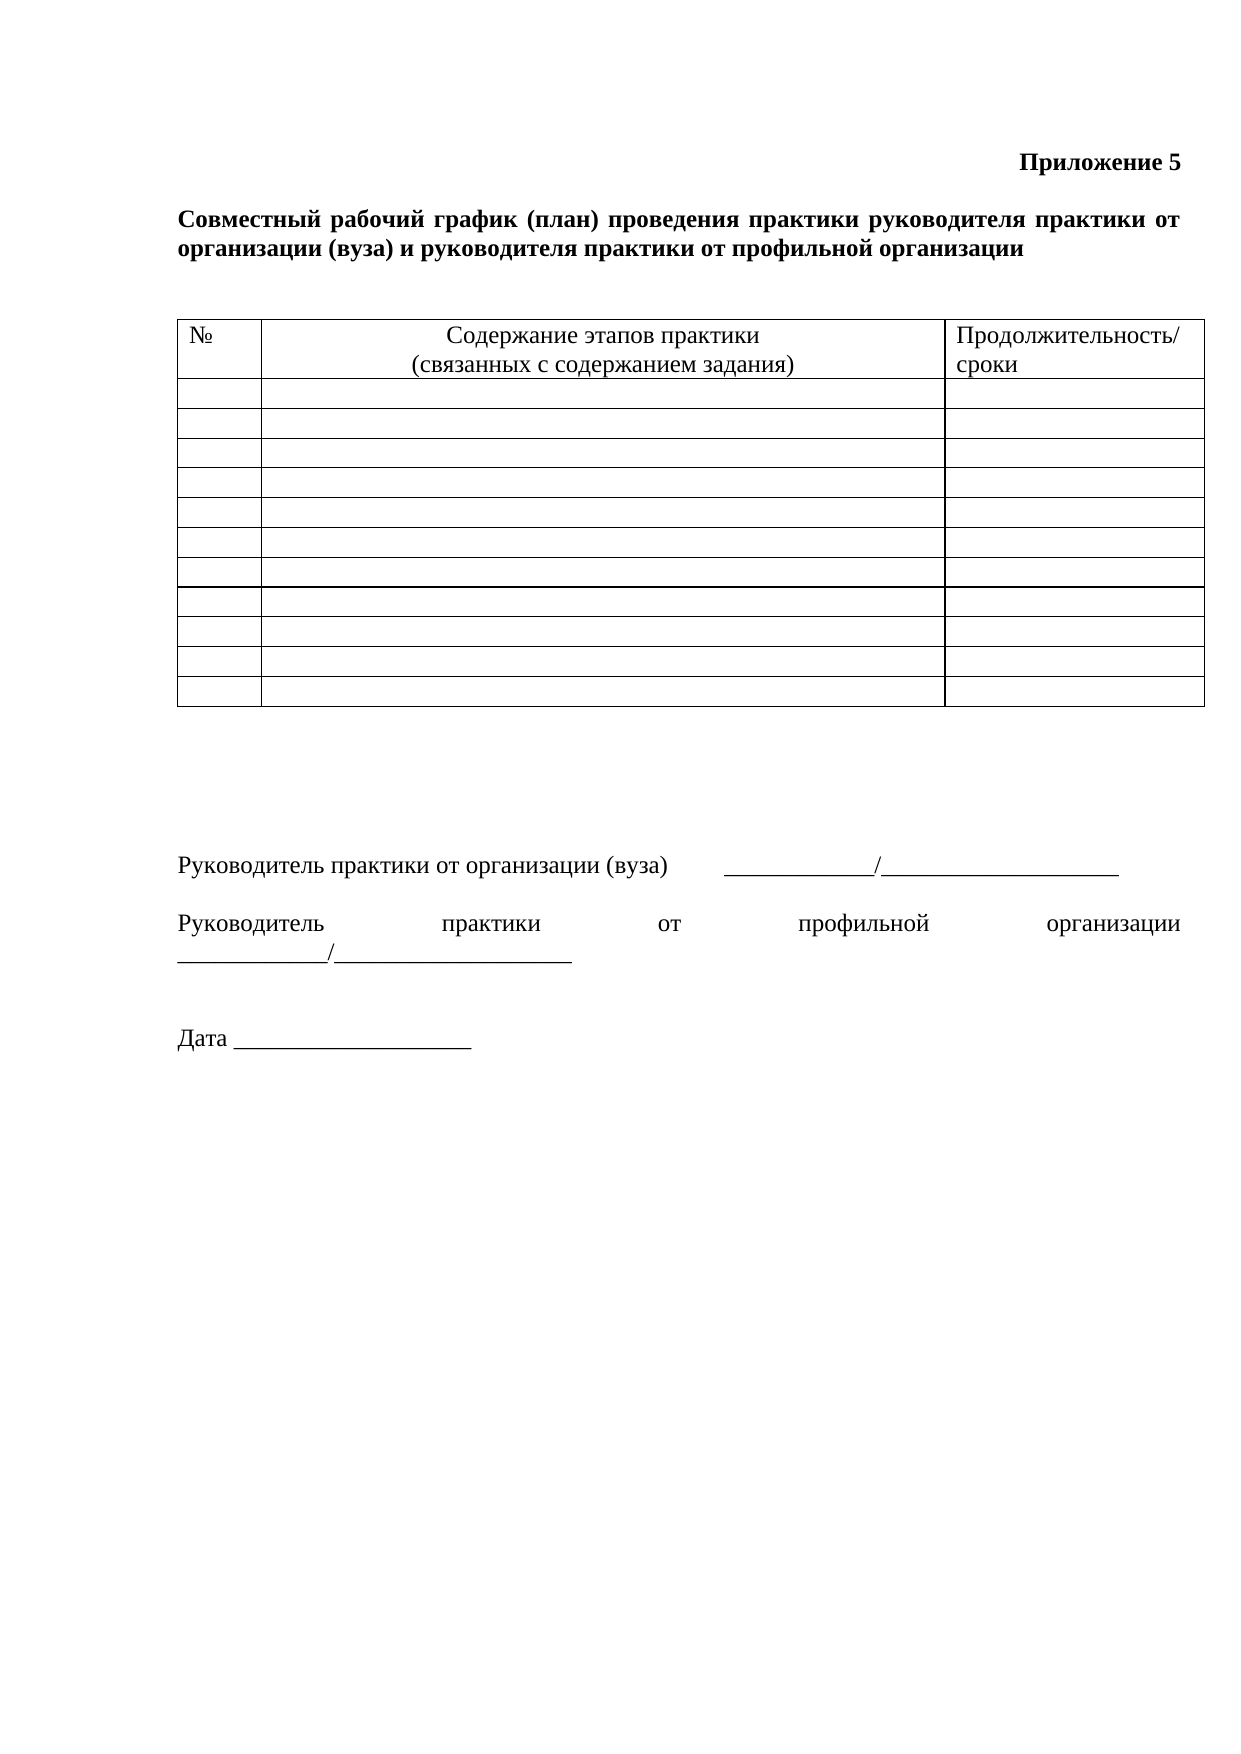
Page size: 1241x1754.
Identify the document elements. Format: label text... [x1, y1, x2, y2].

text Руководитель практики от организации (вуза) ____________/___________________ [177, 850, 1181, 879]
table_cell [262, 468, 944, 497]
table_cell [262, 588, 944, 616]
table_cell [946, 528, 1204, 557]
table_cell [262, 409, 944, 437]
table_cell [178, 439, 261, 467]
text Приложение 5 [177, 147, 1181, 176]
table_cell [178, 468, 261, 497]
table_cell [262, 439, 944, 467]
table_cell [262, 558, 944, 586]
table_cell [178, 528, 261, 557]
table_cell [946, 647, 1204, 676]
text Руководитель практики от профильной организации ____________/___________________ [177, 908, 1181, 965]
table_cell [262, 647, 944, 676]
table_cell [178, 379, 261, 408]
table_cell [178, 617, 261, 646]
table_cell [946, 379, 1204, 408]
table_cell [946, 588, 1204, 616]
table_cell [178, 498, 261, 527]
table_header № [178, 320, 261, 378]
table_cell [262, 498, 944, 527]
table_cell [178, 588, 261, 616]
table_cell [946, 498, 1204, 527]
text Дата ___________________ [177, 1023, 1181, 1052]
text Совместный рабочий график (план) проведения практики руководителя практики от организации (вуза) и руководителя практики от профильной организации [177, 204, 1181, 262]
table_cell [946, 409, 1204, 437]
table_cell [262, 617, 944, 646]
table_cell [262, 528, 944, 557]
table_cell [946, 558, 1204, 586]
table_cell [262, 379, 944, 408]
table_cell [946, 677, 1204, 706]
table_cell [946, 468, 1204, 497]
table_cell [178, 409, 261, 437]
table_header Продолжительность/ сроки [946, 320, 1204, 378]
table_cell [178, 647, 261, 676]
table_cell [946, 439, 1204, 467]
table_cell [178, 677, 261, 706]
table_cell [946, 617, 1204, 646]
table_cell [178, 558, 261, 586]
table_cell [262, 677, 944, 706]
table_header Содержание этапов практики (связанных с содержанием задания) [262, 320, 944, 378]
